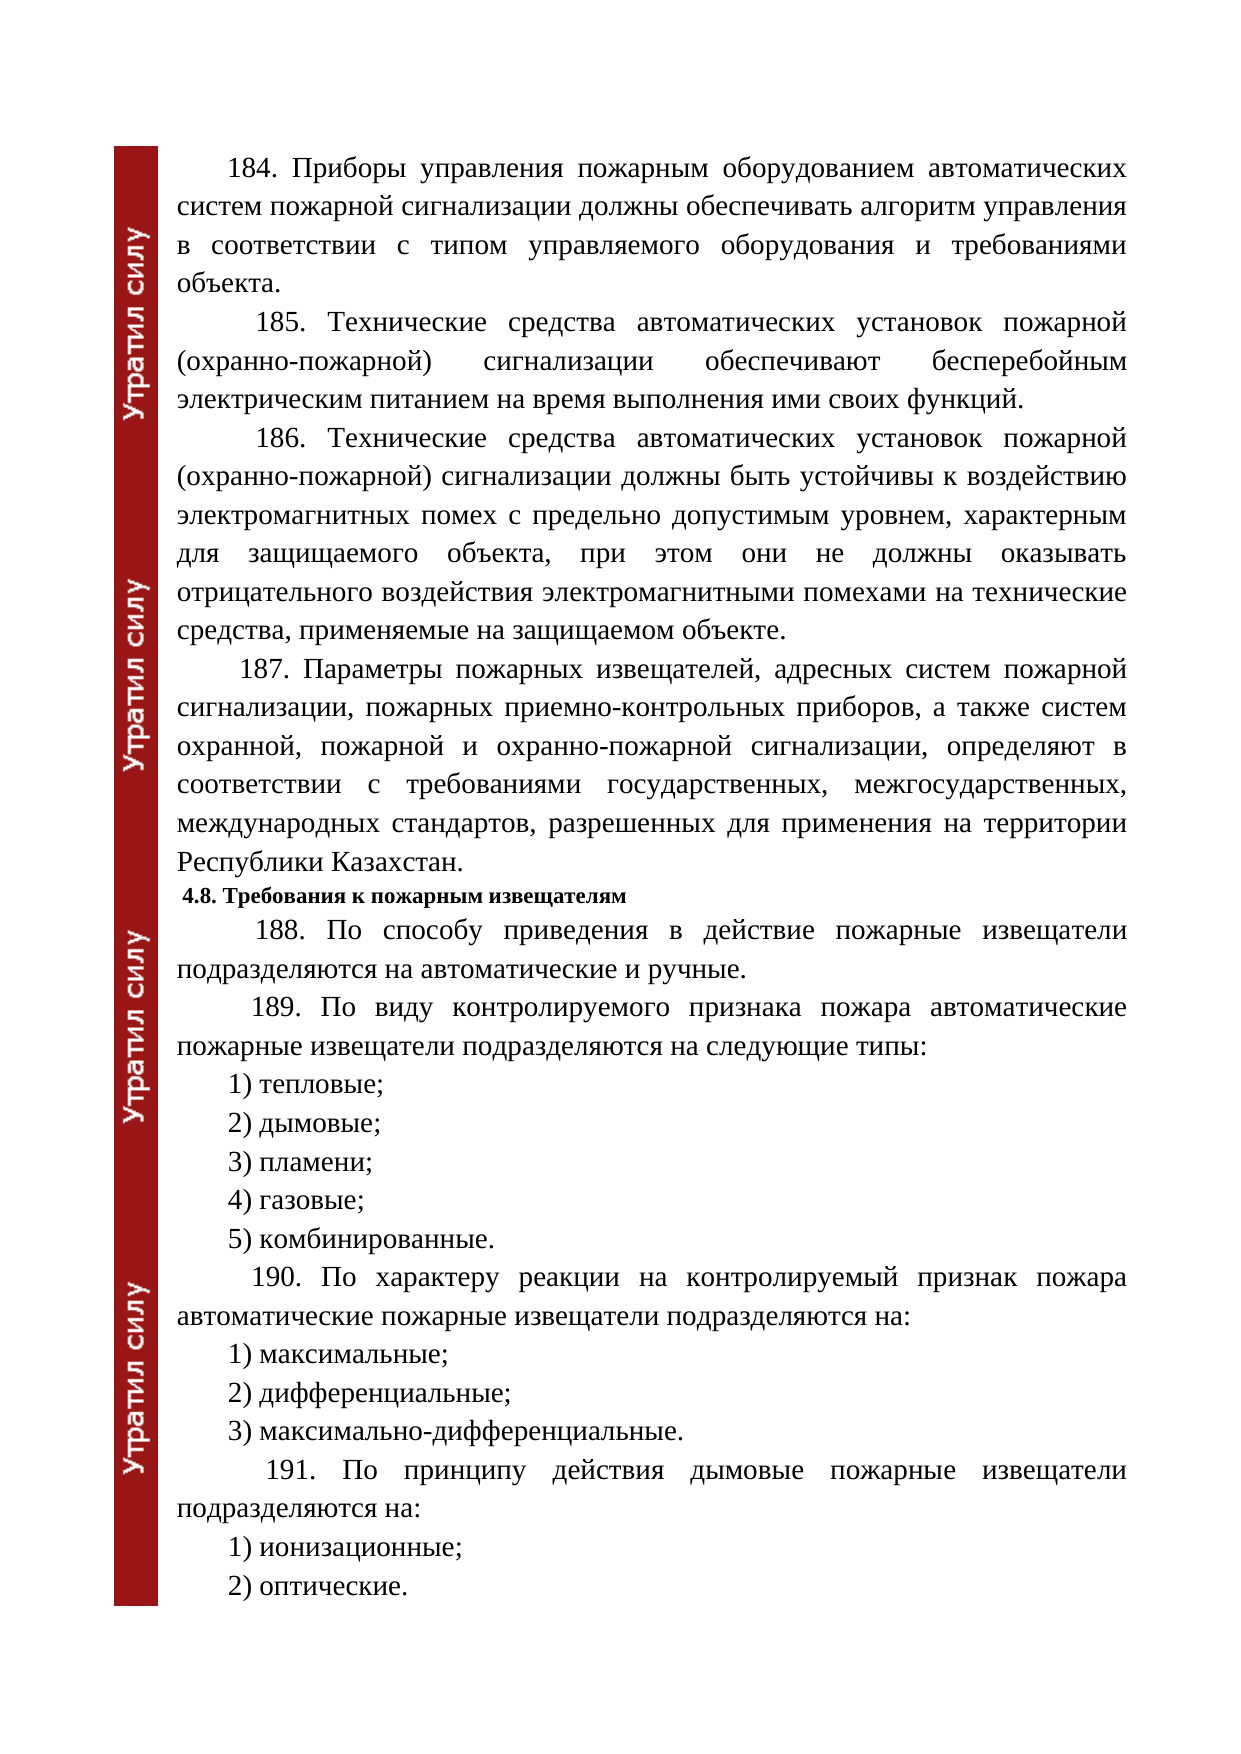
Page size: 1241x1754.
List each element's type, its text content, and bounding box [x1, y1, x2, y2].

picture [114, 1139, 158, 1144]
picture [114, 299, 158, 304]
text 3) пламени; [112, 1144, 1128, 1177]
picture [114, 1216, 158, 1221]
text 187. Параметры пожарных извещателей, адресных систем пожарной сигнализации, пожарных приемно-контрольных приборов, а также систем охранной, пожарной и охранно-пожарной сигнализации, определяют в соответствии с требованиями государственных, межгосударственных, международных стандартов, разрешенных для применения на территории Республики Казахстан. [112, 651, 1128, 877]
text 190. По характеру реакции на контролируемый признак пожара автоматические пожарные извещатели подразделяются на: [112, 1259, 1128, 1331]
picture [114, 1447, 158, 1452]
text 5) комбинированные. [112, 1221, 1128, 1254]
picture [114, 1177, 158, 1182]
text 4.8. Требования к пожарным извещателям [112, 882, 1128, 909]
text 3) максимально-дифференциальные. [112, 1413, 1128, 1447]
picture [114, 1408, 158, 1413]
picture [114, 1254, 158, 1259]
text 191. По принципу действия дымовые пожарные извещатели подразделяются на: [112, 1452, 1128, 1524]
picture [114, 877, 158, 882]
text 188. По способу приведения в действие пожарные извещатели подразделяются на автоматические и ручные. [112, 912, 1128, 984]
text 2) дымовые; [112, 1105, 1128, 1139]
text 186. Технические средства автоматических установок пожарной (охранно-пожарной) сигнализации должны быть устойчивы к воздействию электромагнитных помех с предельно допустимым уровнем, характерным для защищаемого объекта, при этом они не должны оказывать отрицательного воздействия электромагнитными помехами на технические средства, применяемые на защищаемом объекте. [112, 420, 1128, 646]
picture [114, 1601, 158, 1606]
picture [114, 1524, 158, 1529]
text 189. По виду контролируемого признака пожара автоматические пожарные извещатели подразделяются на следующие типы: [112, 989, 1128, 1062]
text 1) максимальные; [112, 1336, 1128, 1370]
text 184. Приборы управления пожарным оборудованием автоматических систем пожарной сигнализации должны обеспечивать алгоритм управления в соответствии с типом управляемого оборудования и требованиями объекта. [112, 150, 1128, 299]
text 185. Технические средства автоматических установок пожарной (охранно-пожарной) сигнализации обеспечивают бесперебойным электрическим питанием на время выполнения ими своих функций. [112, 304, 1128, 415]
picture [114, 1062, 158, 1067]
picture [114, 984, 158, 989]
text 4) газовые; [112, 1182, 1128, 1216]
picture [114, 415, 158, 420]
picture [114, 646, 158, 651]
picture [114, 1370, 158, 1375]
text 2) дифференциальные; [112, 1375, 1128, 1408]
picture [114, 1563, 158, 1568]
picture [114, 1100, 158, 1105]
text 2) оптические. [112, 1568, 1128, 1601]
text 1) тепловые; [112, 1067, 1128, 1100]
picture [114, 146, 158, 150]
picture [114, 1331, 158, 1336]
text 1) ионизационные; [112, 1529, 1128, 1563]
